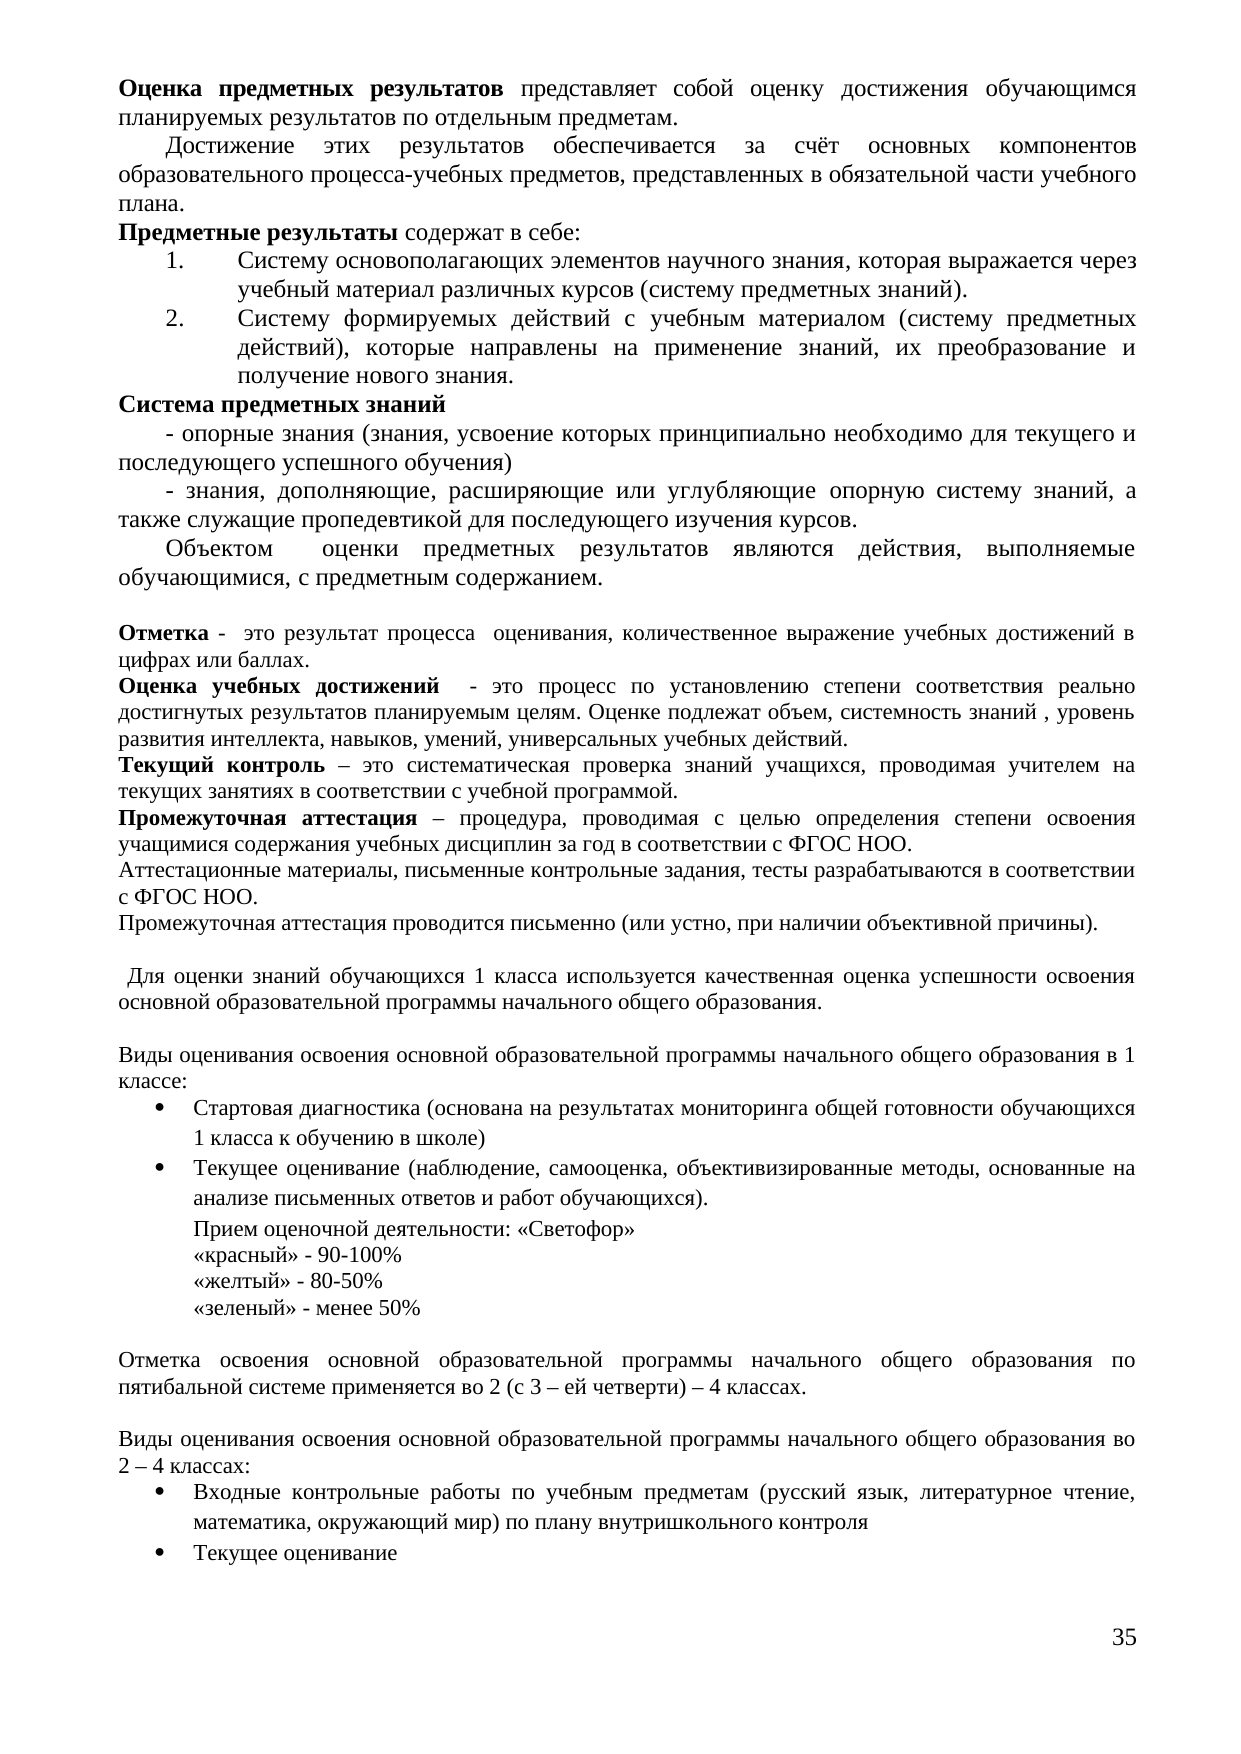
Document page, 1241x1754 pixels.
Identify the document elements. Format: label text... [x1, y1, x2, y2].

text Аттестационные материалы, письменные контрольные задания, тесты разрабатываются в соответствии с ФГОС НОО. [118, 857, 1137, 909]
list Систему формируемых действий с учебным материалом (систему предметных действий), которые направлены на применение знаний, их преобразование и получение нового знания. [165, 303, 1137, 389]
text Для оценки знаний обучающихся 1 класса используется качественная оценка успешности освоения основной образовательной программы начального общего образования. [118, 962, 1137, 1015]
list Систему основополагающих элементов научного знания, которая выражается через учебный материал различных курсов (систему предметных знаний). [165, 246, 1137, 303]
text - знания, дополняющие, расширяющие или углубляющие опорную систему знаний, а также служащие пропедевтикой для последующего изучения курсов. [118, 476, 1137, 533]
text Достижение этих результатов обеспечивается за счёт основных компонентов образовательного процесса-учебных предметов, представленных в обязательной части учебного плана. [118, 131, 1137, 217]
text Отметка - это результат процесса оценивания, количественное выражение учебных достижений в цифрах или баллах. [118, 619, 1137, 672]
text Виды оценивания освоения основной образовательной программы начального общего образования во 2 – 4 классах: [118, 1425, 1137, 1478]
text Виды оценивания освоения основной образовательной программы начального общего образования в 1 классе: [118, 1041, 1137, 1094]
list Стартовая диагностика (основана на результатах мониторинга общей готовности обучающихся 1 класса к обучению в школе) [156, 1094, 1137, 1150]
text «красный» - 90-100% [193, 1241, 1137, 1267]
text Промежуточная аттестация – процедура, проводимая с целью определения степени освоения учащимися содержания учебных дисциплин за год в соответствии с ФГОС НОО. [118, 804, 1137, 857]
text Объектом оценки предметных результатов являются действия, выполняемые обучающимися, с предметным содержанием. [118, 533, 1137, 591]
list Текущее оценивание (наблюдение, самооценка, объективизированные методы, основанные на анализе письменных ответов и работ обучающихся). [156, 1154, 1137, 1211]
text Оценка учебных достижений - это процесс по установлению степени соответствия реально достигнутых результатов планируемым целям. Оценке подлежат объем, системность знаний , уровень развития интеллекта, навыков, умений, универсальных учебных действий. [118, 672, 1137, 751]
text Промежуточная аттестация проводится письменно (или устно, при наличии объективной причины). [118, 909, 1137, 936]
text «зеленый» - менее 50% [193, 1294, 1137, 1320]
list Текущее оценивание [156, 1538, 1137, 1565]
text Предметные результаты содержат в себе: [118, 217, 1137, 246]
text - опорные знания (знания, усвоение которых принципиально необходимо для текущего и последующего успешного обучения) [118, 418, 1137, 476]
text «желтый» - 80-50% [193, 1267, 1137, 1294]
list Входные контрольные работы по учебным предметам (русский язык, литературное чтение, математика, окружающий мир) по плану внутришкольного контроля [156, 1478, 1137, 1535]
text Текущий контроль – это систематическая проверка знаний учащихся, проводимая учителем на текущих занятиях в соответствии с учебной программой. [118, 751, 1137, 804]
text Система предметных знаний [118, 389, 1137, 418]
text Отметка освоения основной образовательной программы начального общего образования по пятибальной системе применяется во 2 (с 3 – ей четверти) – 4 классах. [118, 1346, 1137, 1399]
text Оценка предметных результатов представляет собой оценку достижения обучающимся планируемых результатов по отдельным предметам. [118, 73, 1137, 131]
text Прием оценочной деятельности: «Светофор» [193, 1214, 1137, 1241]
